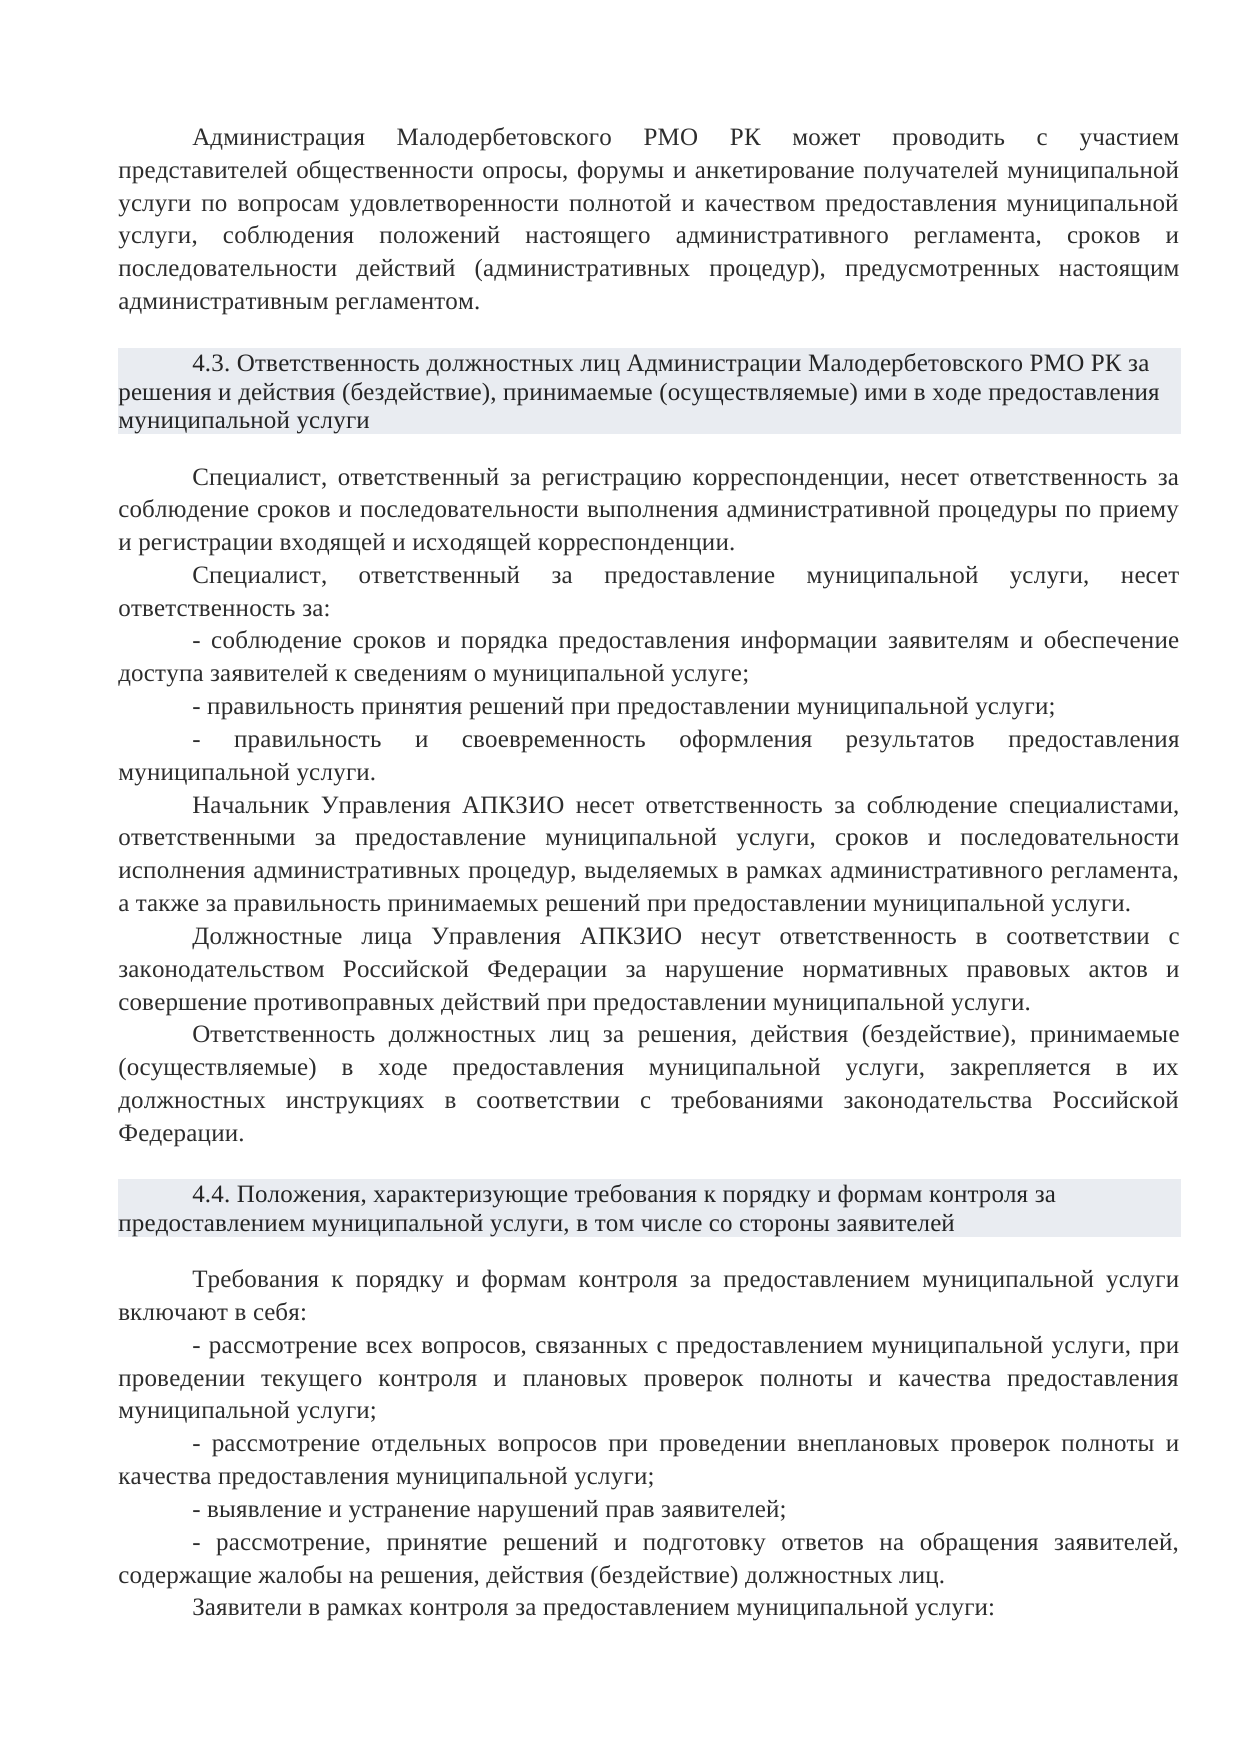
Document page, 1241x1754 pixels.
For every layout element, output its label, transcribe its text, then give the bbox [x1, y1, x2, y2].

text - правильность принятия решений при предоставлении муниципальной услуги; [118, 687, 1181, 720]
text Специалист, ответственный за предоставление муниципальной услуги, несет ответственность за: [118, 556, 1181, 622]
text Ответственность должностных лиц за решения, действия (бездействие), принимаемые (осуществляемые) в ходе предоставления муниципальной услуги, закрепляется в их должностных инструкциях в соответствии с требованиями законодательства Российской Федерации. [118, 1015, 1181, 1147]
text - рассмотрение, принятие решений и подготовку ответов на обращения заявителей, содержащие жалобы на решения, действия (бездействие) должностных лиц. [118, 1523, 1181, 1588]
text 4.4. Положения, характеризующие требования к порядку и формам контроля за предоставлением муниципальной услуги, в том числе со стороны заявителей [118, 1179, 1181, 1237]
text - рассмотрение всех вопросов, связанных с предоставлением муниципальной услуги, при проведении текущего контроля и плановых проверок полноты и качества предоставления муниципальной услуги; [118, 1326, 1181, 1424]
text - правильность и своевременность оформления результатов предоставления муниципальной услуги. [118, 720, 1181, 786]
text Начальник Управления АПКЗИО несет ответственность за соблюдение специалистами, ответственными за предоставление муниципальной услуги, сроков и последовательности исполнения административных процедур, выделяемых в рамках административного регламента, а также за правильность принимаемых решений при предоставлении муниципальной услуги. [118, 786, 1181, 917]
text Заявители в рамках контроля за предоставлением муниципальной услуги: [118, 1588, 1181, 1621]
text 4.3. Ответственность должностных лиц Администрации Малодербетовского РМО РК за решения и действия (бездействие), принимаемые (осуществляемые) ими в ходе предоставления муниципальной услуги [118, 348, 1181, 434]
text - соблюдение сроков и порядка предоставления информации заявителям и обеспечение доступа заявителей к сведениям о муниципальной услуге; [118, 622, 1181, 687]
text Администрация Малодербетовского РМО РК может проводить с участием представителей общественности опросы, форумы и анкетирование получателей муниципальной услуги по вопросам удовлетворенности полнотой и качеством предоставления муниципальной услуги, соблюдения положений настоящего административного регламента, сроков и последовательности действий (административных процедур), предусмотренных настоящим административным регламентом. [118, 118, 1181, 315]
text Требования к порядку и формам контроля за предоставлением муниципальной услуги включают в себя: [118, 1260, 1181, 1326]
text Специалист, ответственный за регистрацию корреспонденции, несет ответственность за соблюдение сроков и последовательности выполнения административной процедуры по приему и регистрации входящей и исходящей корреспонденции. [118, 457, 1181, 556]
text - рассмотрение отдельных вопросов при проведении внеплановых проверок полноты и качества предоставления муниципальной услуги; [118, 1424, 1181, 1490]
text Должностные лица Управления АПКЗИО несут ответственность в соответствии с законодательством Российской Федерации за нарушение нормативных правовых актов и совершение противоправных действий при предоставлении муниципальной услуги. [118, 917, 1181, 1015]
text - выявление и устранение нарушений прав заявителей; [118, 1490, 1181, 1523]
